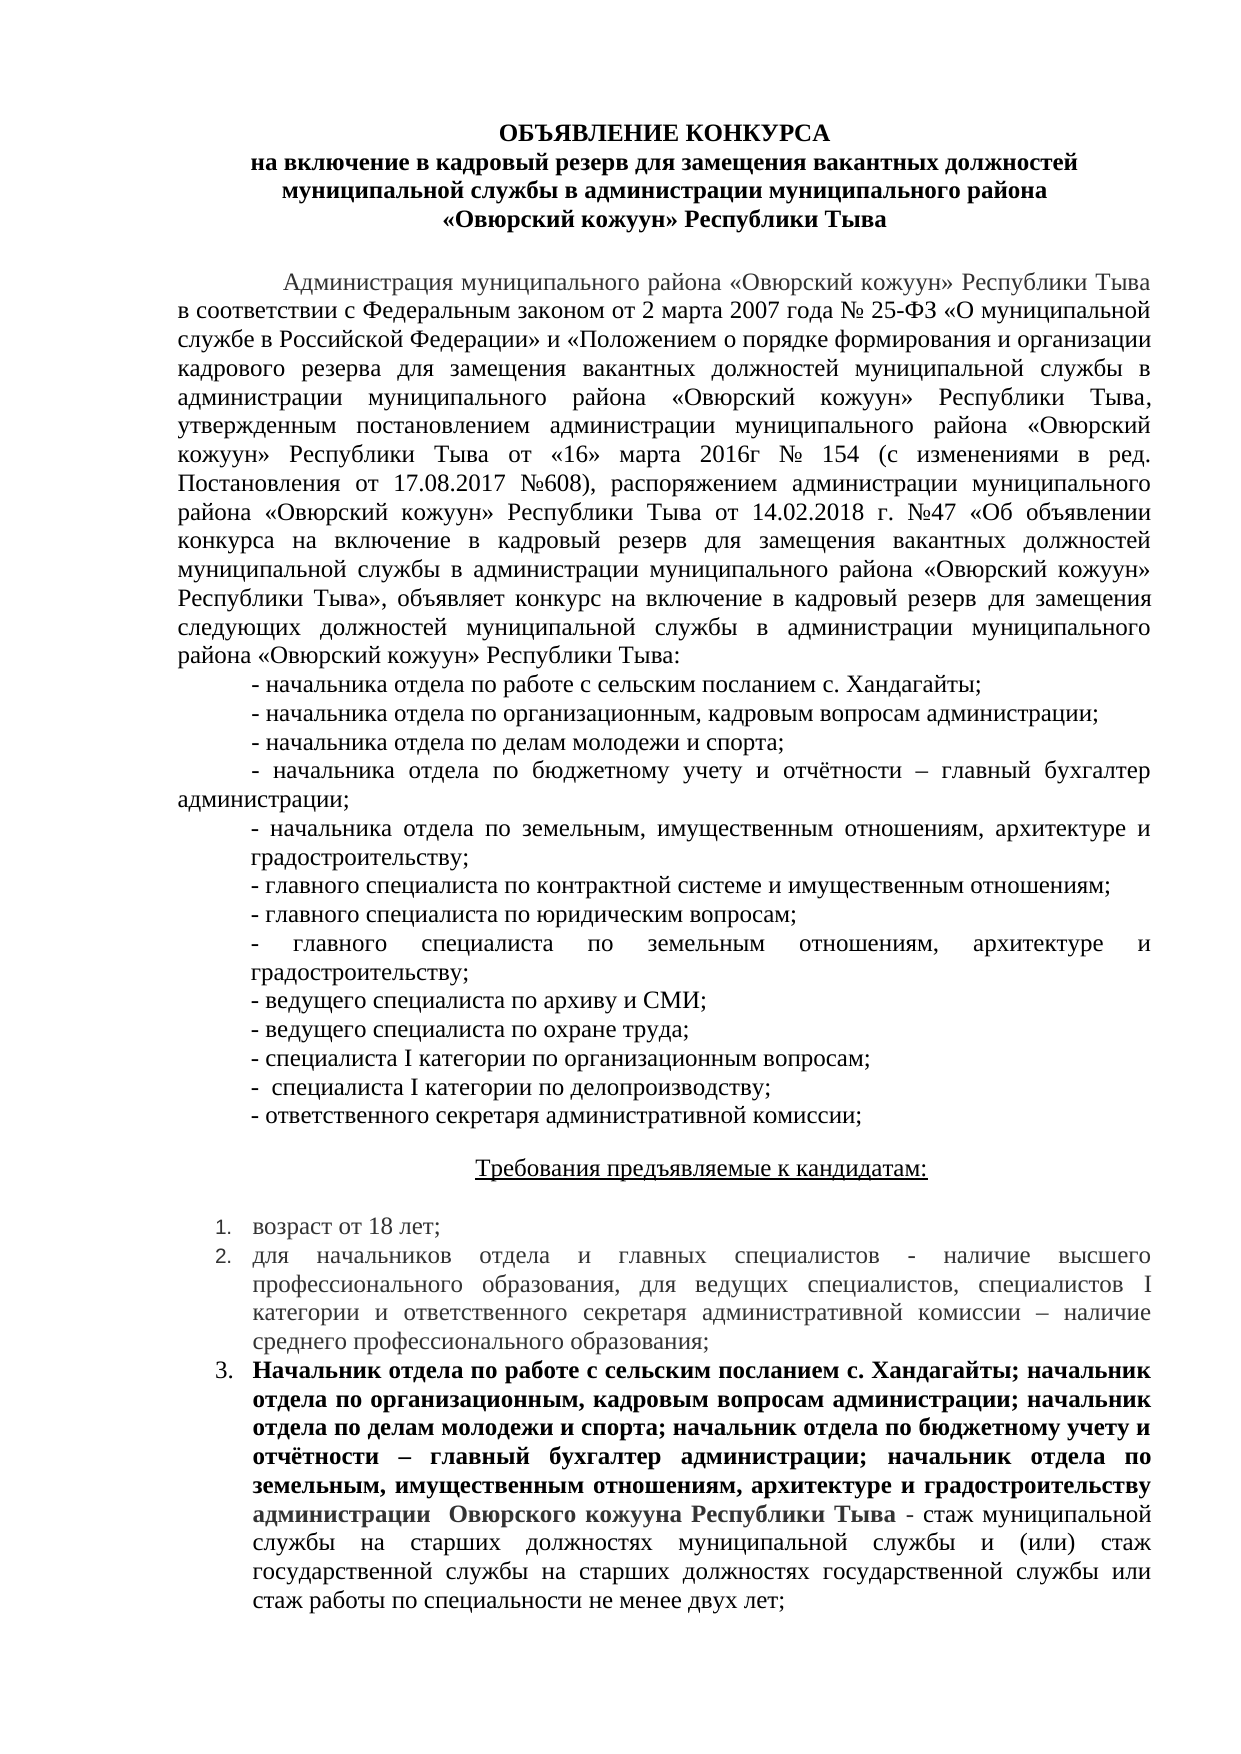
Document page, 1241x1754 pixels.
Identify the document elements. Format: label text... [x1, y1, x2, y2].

text - начальника отдела по делам молодежи и спорта; [177, 727, 1152, 755]
list - главного специалиста по юридическим вопросам; [251, 899, 1152, 928]
text на включение в кадровый резерв для замещения вакантных должностей муниципальной службы в администрации муниципального района [177, 147, 1152, 204]
list - главного специалиста по контрактной системе и имущественным отношениям; [251, 870, 1152, 899]
list - начальника отдела по земельным, имущественным отношениям, архитектуре и градостроительству; [251, 813, 1152, 870]
list - главного специалиста по земельным отношениям, архитектуре и градостроительству; [251, 928, 1152, 985]
list - ведущего специалиста по архиву и СМИ; [251, 985, 1152, 1014]
text ОБЪЯВЛЕНИЕ КОНКУРСА [177, 118, 1152, 147]
list - специалиста I категории по делопроизводству; [251, 1072, 1152, 1100]
list - ответственного секретаря административной комиссии; [251, 1100, 1152, 1129]
text - начальника отдела по работе с сельским посланием с. Хандагайты; [177, 669, 1152, 698]
list Начальник отдела по работе с сельским посланием с. Хандагайты; начальник отдела по организационным, кадровым вопросам администрации; начальник отдела по делам молодежи и спорта; начальник отдела по бюджетному учету и отчётности – главный бухгалтер администрации; начальник отдела по земельным, имущественным отношениям, архитектуре и градостроительству администрации Овюрского кожууна Республики Тыва - стаж муниципальной службы на старших должностях муниципальной службы и (или) стаж государственной службы на старших должностях государственной службы или стаж работы по специальности не менее двух лет; [215, 1355, 1152, 1614]
list - ведущего специалиста по охране труда; [251, 1014, 1152, 1043]
text «Овюрский кожуун» Республики Тыва [177, 204, 1152, 233]
text - начальника отдела по бюджетному учету и отчётности – главный бухгалтер администрации; [177, 755, 1152, 813]
list - специалиста I категории по организационным вопросам; [251, 1043, 1152, 1072]
text - начальника отдела по организационным, кадровым вопросам администрации; [177, 698, 1152, 727]
list Требования предъявляемые к кандидатам: [251, 1153, 1152, 1182]
list для начальников отдела и главных специалистов - наличие высшего профессионального образования, для ведущих специалистов, специалистов I категории и ответственного секретаря административной комиссии – наличие среднего профессионального образования; [215, 1240, 1152, 1355]
text Администрация муниципального района «Овюрский кожуун» Республики Тыва в соответствии с Федеральным законом от 2 марта 2007 года № 25-ФЗ «О муниципальной службе в Российской Федерации» и «Положением о порядке формирования и организации кадрового резерва для замещения вакантных должностей муниципальной службы в администрации муниципального района «Овюрский кожуун» Республики Тыва, утвержденным постановлением администрации муниципального района «Овюрский кожуун» Республики Тыва от «16» марта 2016г № 154 (с изменениями в ред. Постановления от 17.08.2017 №608), распоряжением администрации муниципального района «Овюрский кожуун» Республики Тыва от 14.02.2018 г. №47 «Об объявлении конкурса на включение в кадровый резерв для замещения вакантных должностей муниципальной службы в администрации муниципального района «Овюрский кожуун» Республики Тыва», объявляет конкурс на включение в кадровый резерв для замещения следующих должностей муниципальной службы в администрации муниципального района «Овюрский кожуун» Республики Тыва: [177, 267, 1152, 669]
list возраст от 18 лет; [215, 1211, 1152, 1240]
